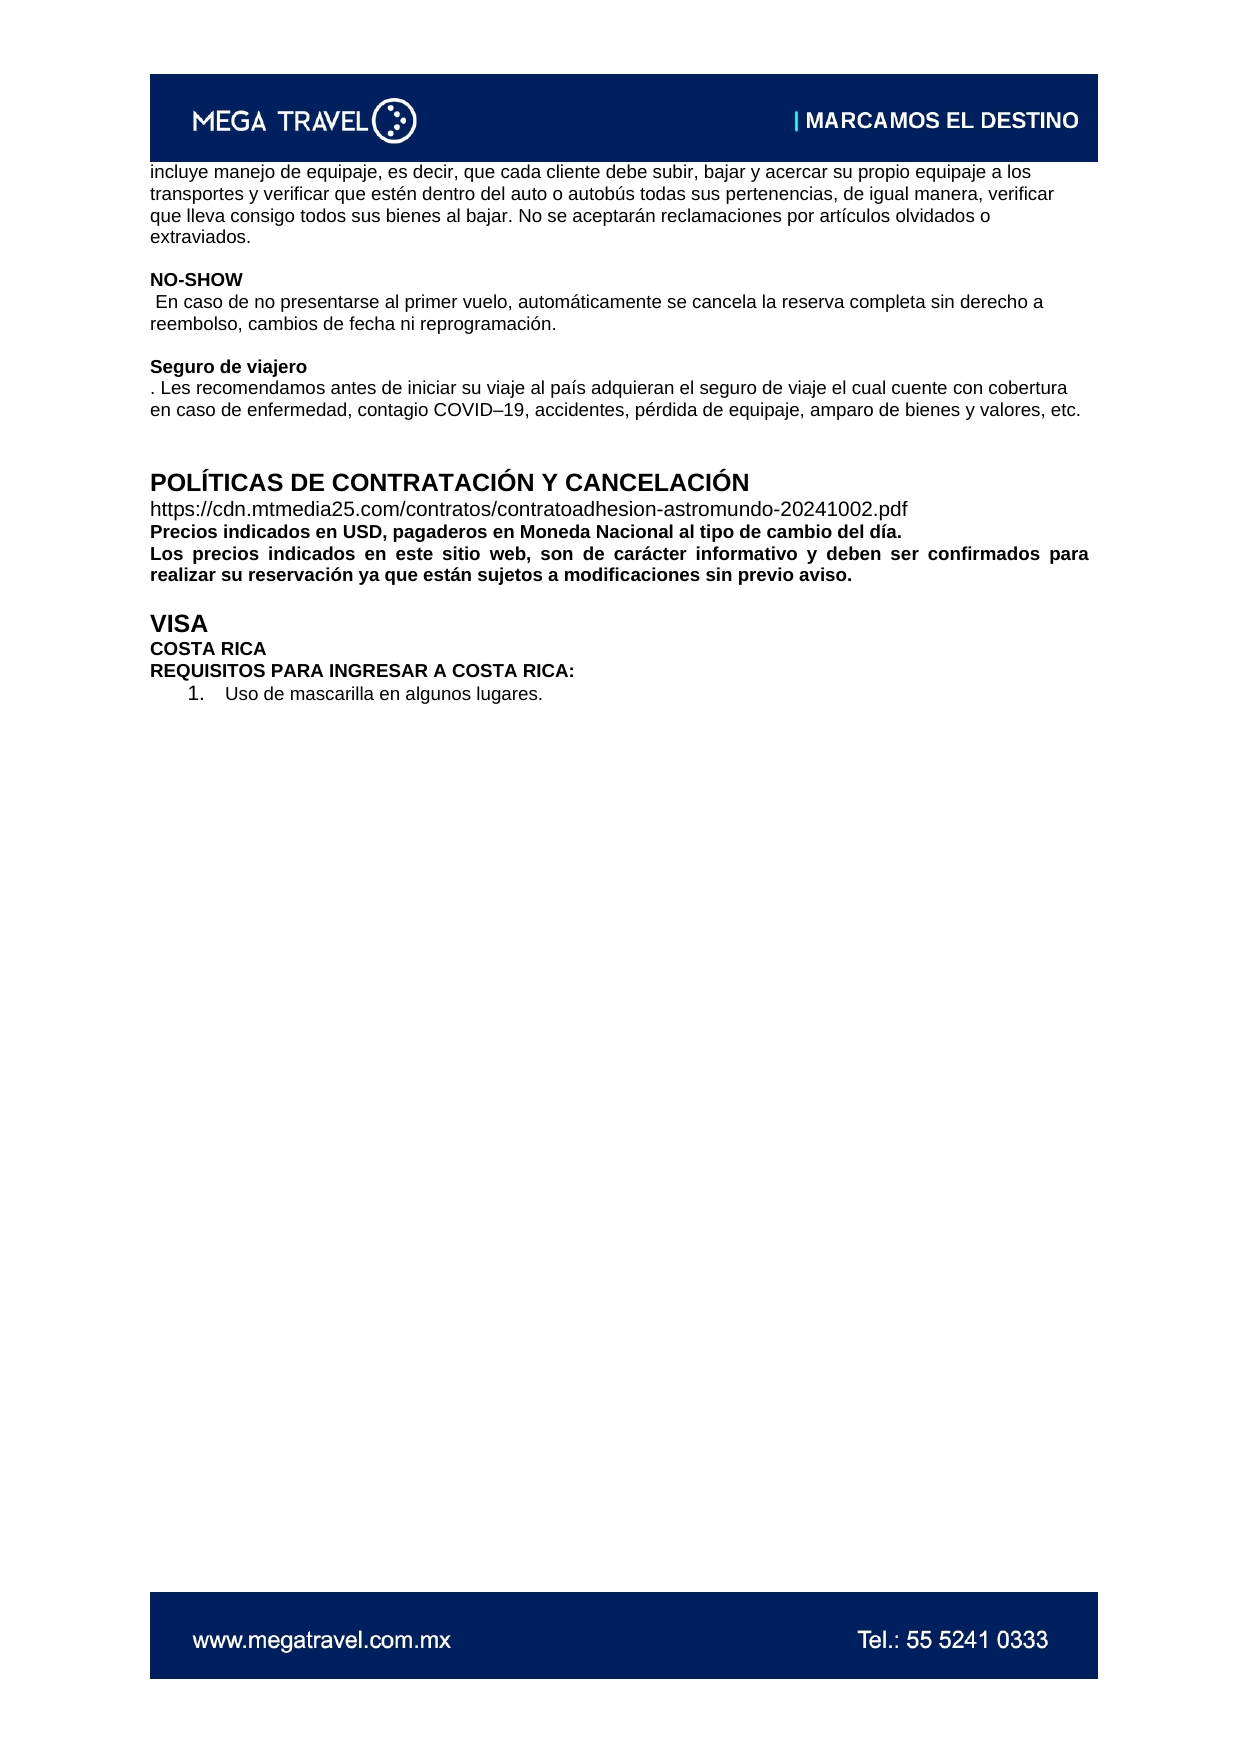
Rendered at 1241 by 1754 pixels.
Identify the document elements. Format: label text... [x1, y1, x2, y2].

text En caso de no presentarse al primer vuelo, automáticamente se cancela la reserva completa sin derecho a reembolso, cambios de fecha ni reprogramación. [150, 291, 1090, 334]
text Seguro de viajero [150, 355, 1090, 377]
picture [150, 74, 1098, 162]
text Precios indicados en USD, pagaderos en Moneda Nacional al tipo de cambio del día. [150, 521, 1090, 542]
text COSTA RICA [150, 638, 1090, 660]
text Los precios indicados en este sitio web, son de carácter informativo y deben ser confirmados para realizar su reservación ya que están sujetos a modificaciones sin previo aviso. [150, 542, 1090, 585]
text REQUISITOS PARA INGRESAR A COSTA RICA: [150, 660, 1090, 681]
text POLÍTICAS DE CONTRATACIÓN Y CANCELACIÓN [150, 468, 1090, 497]
list Uso de mascarilla en algunos lugares. [187, 681, 1090, 705]
text . Les recomendamos antes de iniciar su viaje al país adquieran el seguro de viaje el cual cuente con cobertura en caso de enfermedad, contagio COVID–19, accidentes, pérdida de equipaje, amparo de bienes y valores, etc. [150, 377, 1090, 420]
text https://cdn.mtmedia25.com/contratos/contratoadhesion-astromundo-20241002.pdf [150, 497, 1090, 521]
picture [150, 1592, 1098, 1679]
text NO-SHOW [150, 269, 1090, 291]
